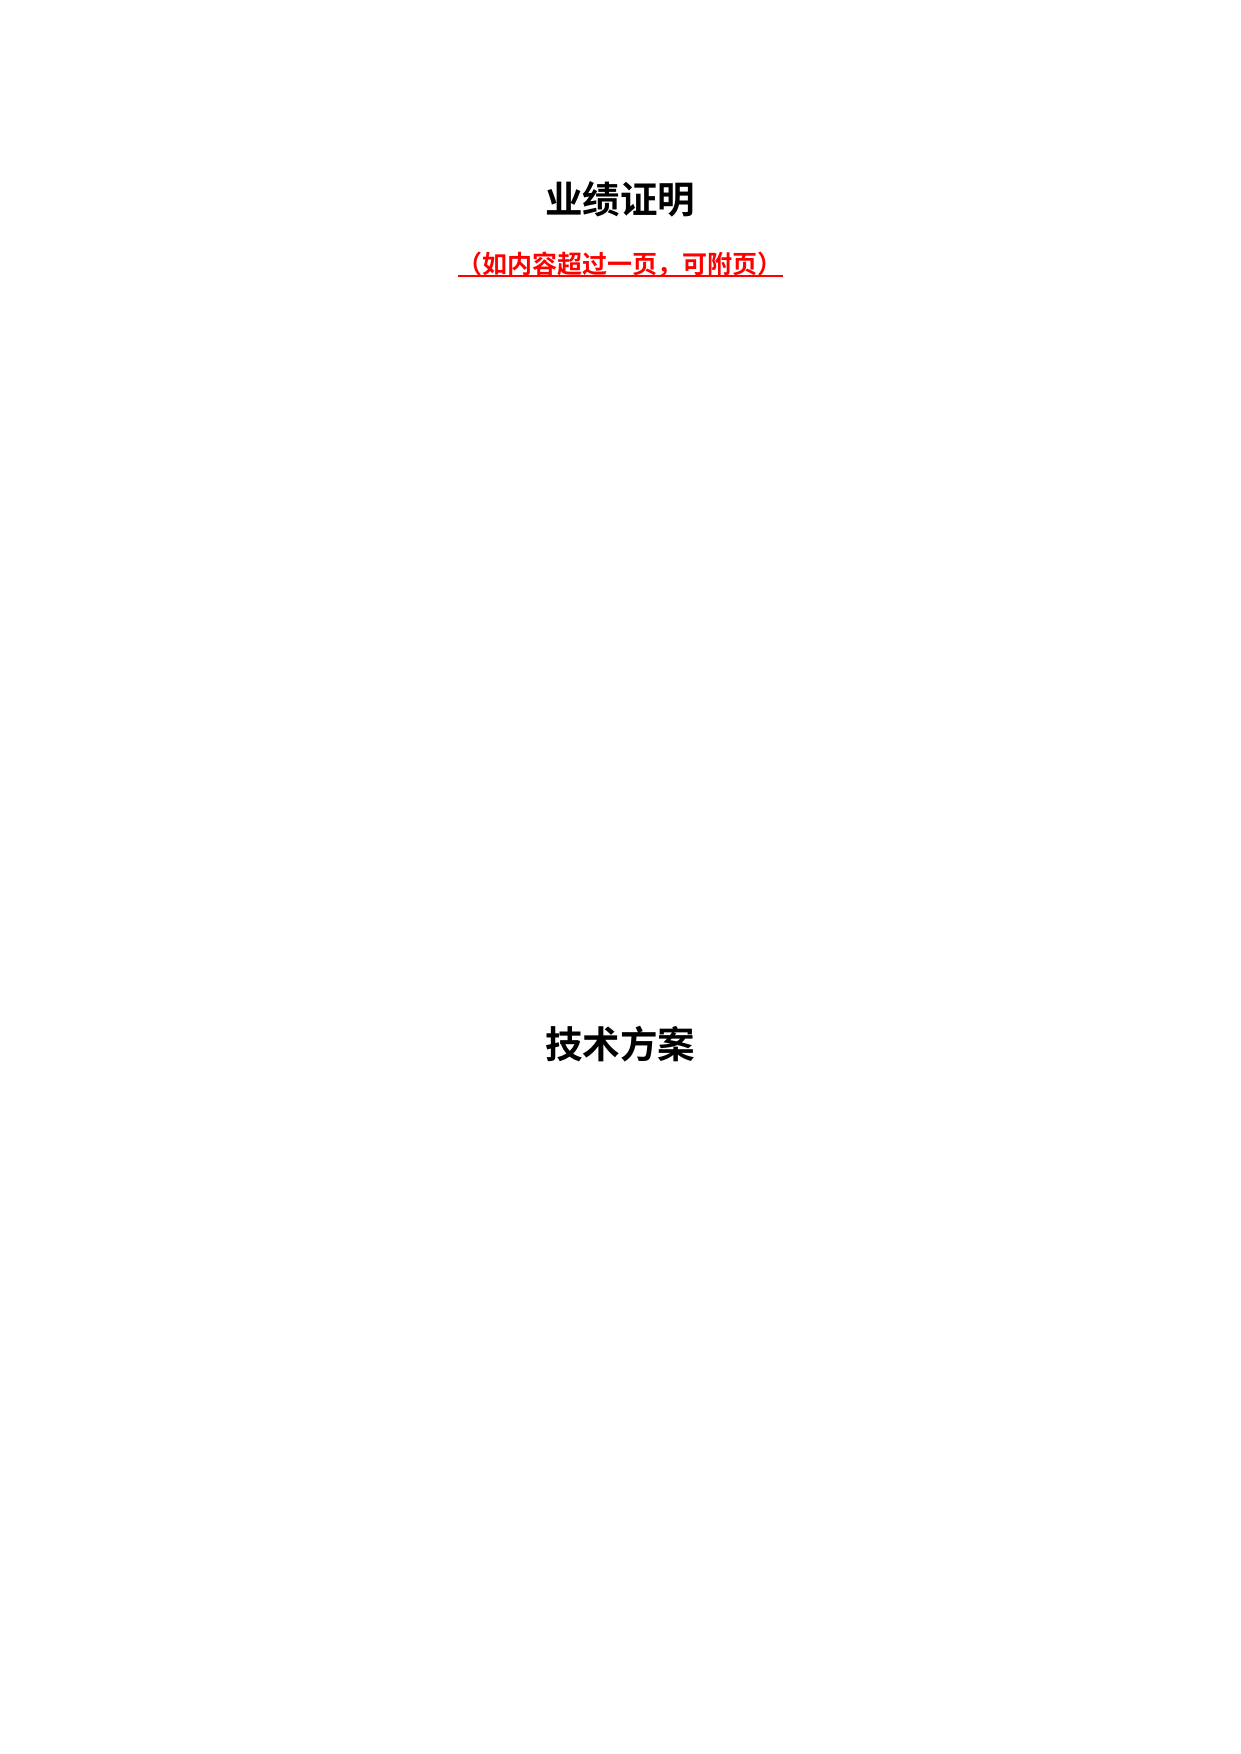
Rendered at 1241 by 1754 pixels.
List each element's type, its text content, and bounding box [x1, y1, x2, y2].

text 技术方案 [175, 1010, 1065, 1075]
text 业绩证明 [175, 165, 1065, 230]
text （如内容超过一页，可附页） [175, 230, 1065, 295]
